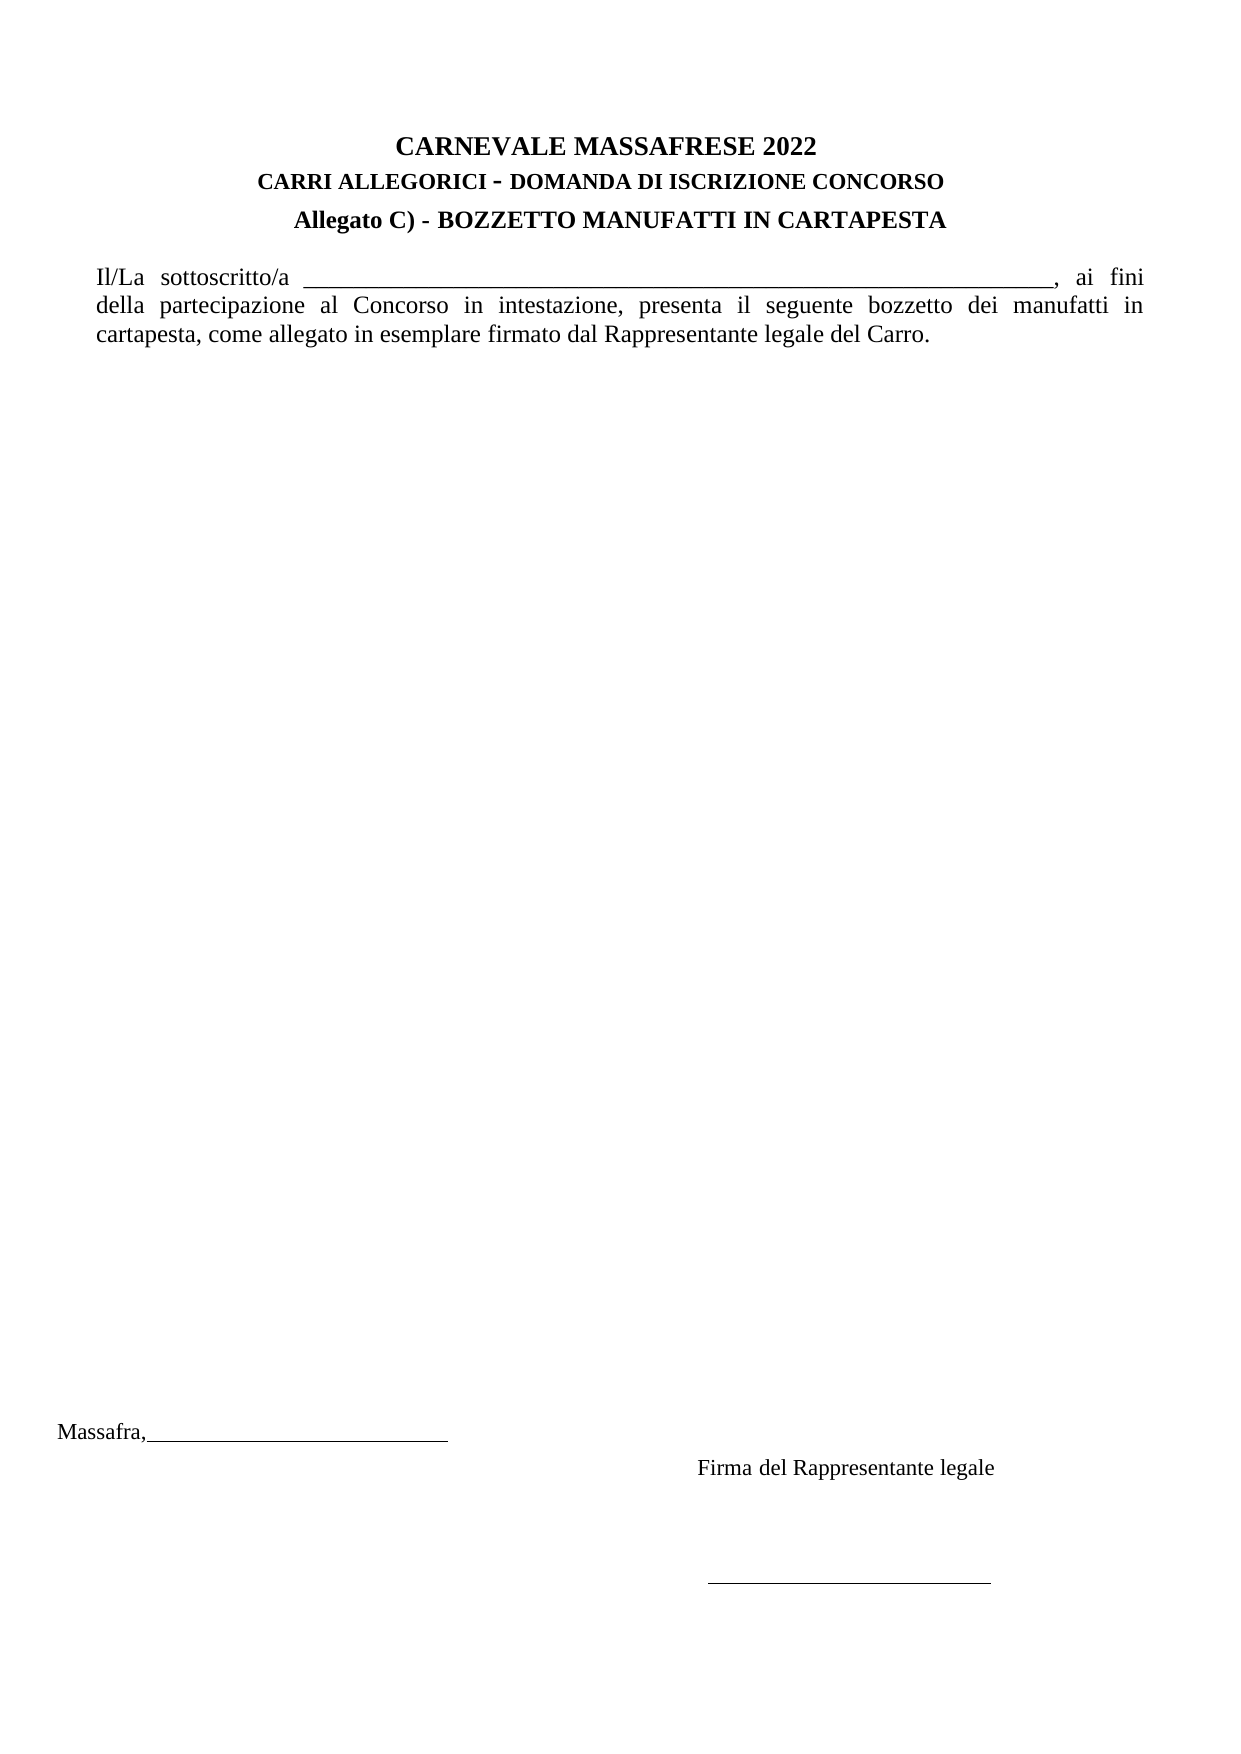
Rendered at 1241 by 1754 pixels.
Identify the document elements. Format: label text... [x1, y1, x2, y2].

text Massafra, [57, 1418, 1144, 1444]
subtitle Il/La sottoscritto/a ____________________________________________________________, ai fini della partecipazione al Concorso in intestazione, presenta il seguente bozzetto dei manufatti in cartapesta, come allegato in esemplare firmato dal Rappresentante legale del Carro. [96, 262, 1144, 348]
text CARNEVALE MASSAFRESE 2022 [59, 131, 1153, 162]
text CARRI ALLEGORICI - DOMANDA DI ISCRIZIONE CONCORSO [57, 162, 1144, 195]
text Firma del Rappresentante legale [57, 1454, 1144, 1480]
subtitle Allegato C) - BOZZETTO MANUFATTI IN CARTAPESTA [96, 205, 1144, 233]
